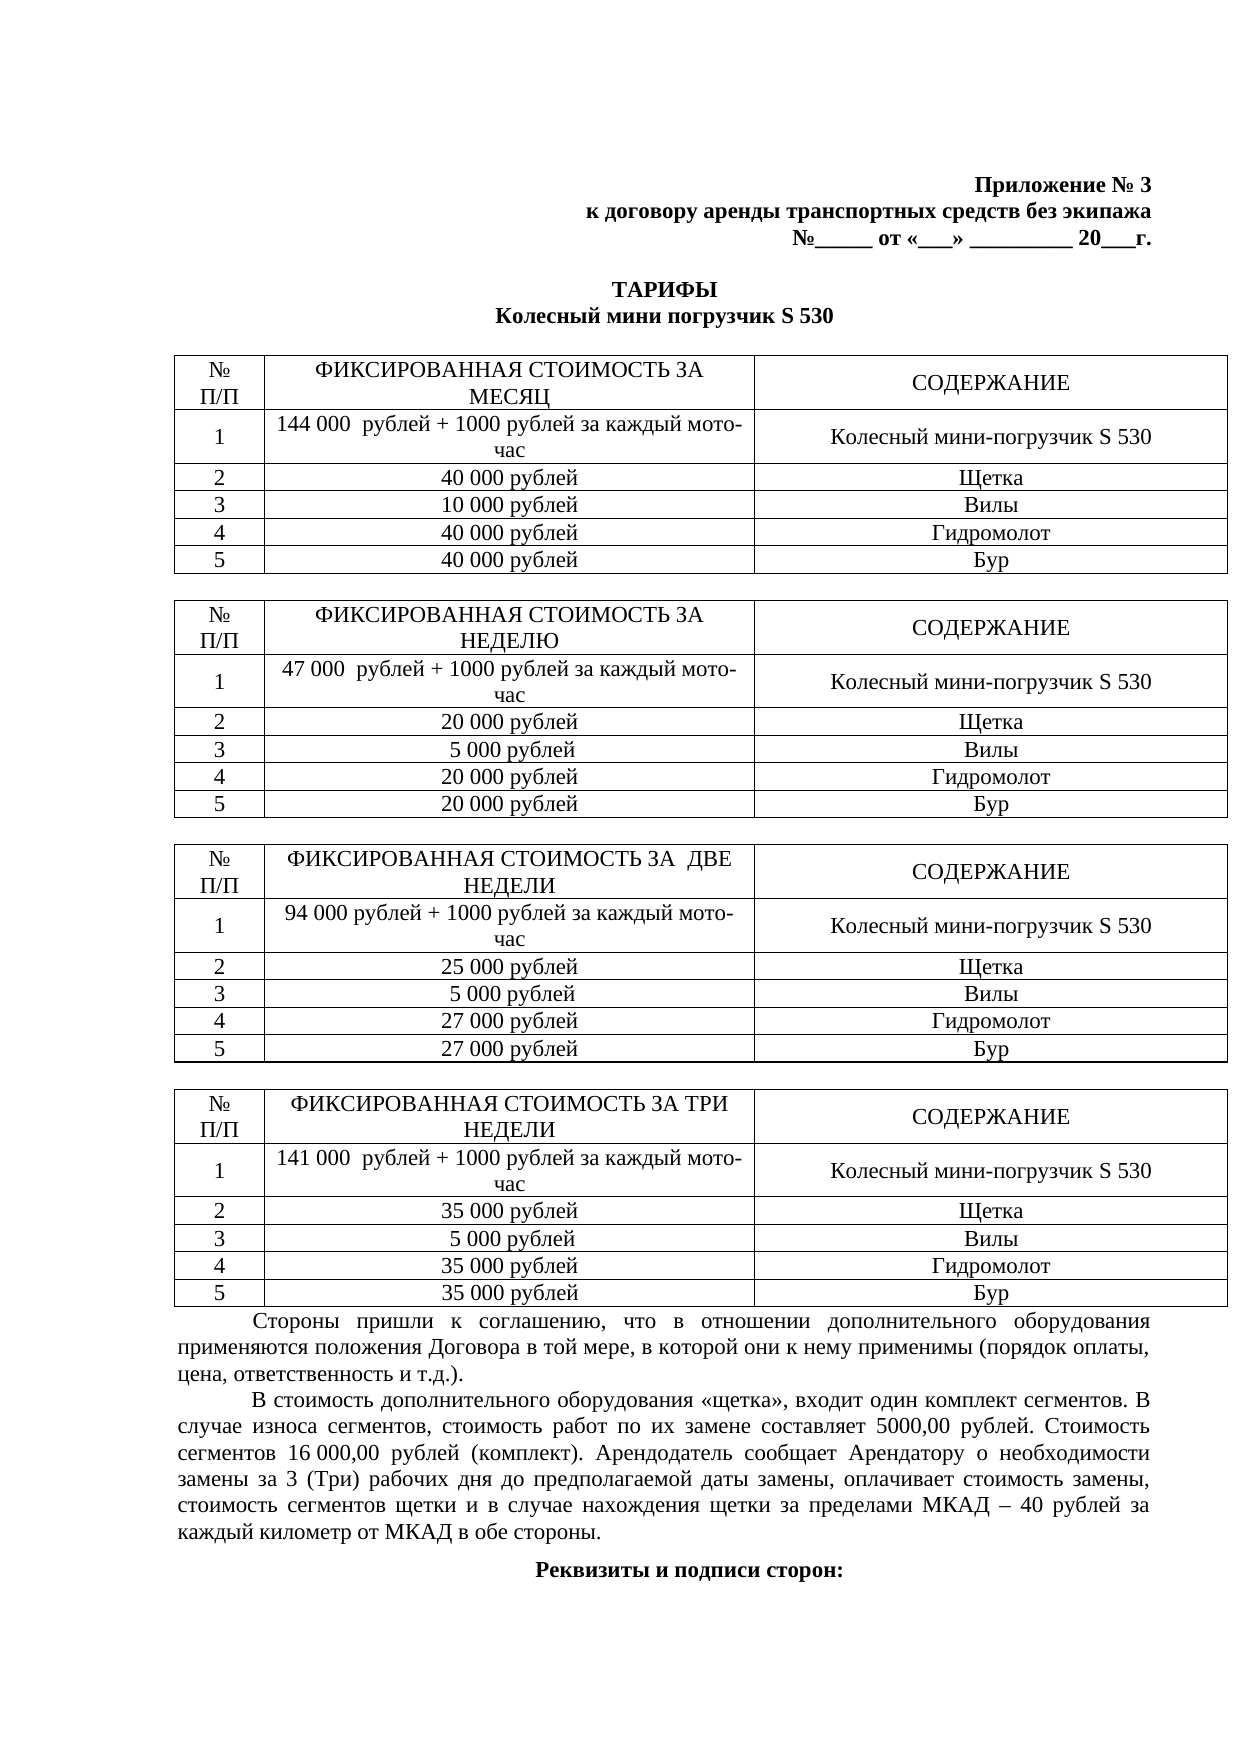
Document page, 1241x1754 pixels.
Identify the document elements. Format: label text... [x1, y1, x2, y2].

table_cell 10 000 рублей [265, 491, 754, 518]
table_cell 2 [175, 708, 264, 735]
table_cell Вилы [755, 736, 1227, 762]
table_cell Бур [755, 1280, 1227, 1306]
table_header Содержание [755, 845, 1227, 898]
table_cell 40 000 рублей [265, 519, 754, 545]
table_cell Колесный мини-погрузчик S 530 [755, 655, 1227, 707]
text Приложение № 3 к договору аренды транспортных средств без экипажа №_____ от «___» _________ 20___г. [177, 171, 1152, 250]
table_cell Гидромолот [755, 1252, 1227, 1278]
table_cell Колесный мини-погрузчик S 530 [755, 410, 1227, 463]
table_cell 20 000 рублей [265, 763, 754, 789]
table_cell 47 000 рублей + 1000 рублей за каждый мото-час [265, 655, 754, 707]
table_cell 4 [175, 1252, 264, 1278]
table_header Фиксированная стоимость за месяц [265, 356, 754, 409]
subtitle Реквизиты и подписи сторон: [227, 1557, 1152, 1583]
table_cell 4 [175, 763, 264, 789]
table_header Содержание [755, 601, 1227, 653]
table_cell 5 [175, 791, 264, 817]
table_cell 5 [175, 1280, 264, 1306]
table_cell 3 [175, 1225, 264, 1251]
table_cell 3 [175, 980, 264, 1007]
table_header Содержание [755, 356, 1227, 409]
table_cell Бур [755, 546, 1227, 572]
table_cell 4 [175, 1008, 264, 1034]
table_cell 144 000 рублей + 1000 рублей за каждый мото-час [265, 410, 754, 463]
table_cell Вилы [755, 980, 1227, 1007]
table_header Фиксированная стоимость за неделю [265, 601, 754, 653]
table_cell 4 [175, 519, 264, 545]
table_cell 5 000 рублей [265, 1225, 754, 1251]
table_cell Бур [755, 1035, 1227, 1061]
table_cell 35 000 рублей [265, 1280, 754, 1306]
text ТАРИФЫ [177, 276, 1152, 303]
table_cell 1 [175, 655, 264, 707]
table_cell Колесный мини-погрузчик S 530 [755, 899, 1227, 952]
table_cell 5 000 рублей [265, 980, 754, 1007]
table_header № п/п [175, 601, 264, 653]
table_header Содержание [755, 1090, 1227, 1142]
table_cell 1 [175, 899, 264, 952]
table_cell Щетка [755, 708, 1227, 735]
table_cell Бур [755, 791, 1227, 817]
table_cell 141 000 рублей + 1000 рублей за каждый мото-час [265, 1144, 754, 1196]
table_cell Колесный мини-погрузчик S 530 [755, 1144, 1227, 1196]
table_cell 5 [175, 546, 264, 572]
text В стоимость дополнительного оборудования «щетка», входит один комплект сегментов. В случае износа сегментов, стоимость работ по их замене составляет 5000,00 рублей. Стоимость сегментов 16 000,00 рублей (комплект). Арендодатель сообщает Арендатору о необходимости замены за 3 (Три) рабочих дня до предполагаемой даты замены, оплачивает стоимость замены, стоимость сегментов щетки и в случае нахождения щетки за пределами МКАД – 40 рублей за каждый километр от МКАД в обе стороны. [177, 1386, 1152, 1544]
table_cell 2 [175, 953, 264, 979]
table_cell Гидромолот [755, 519, 1227, 545]
table_cell 2 [175, 1197, 264, 1224]
table_cell 20 000 рублей [265, 708, 754, 735]
text Колесный мини погрузчик S 530 [177, 303, 1152, 329]
table_header Фиксированная стоимость за две недели [265, 845, 754, 898]
table_cell 35 000 рублей [265, 1252, 754, 1278]
table_cell Щетка [755, 464, 1227, 490]
table_cell 40 000 рублей [265, 546, 754, 572]
table_header № п/п [175, 845, 264, 898]
table_header № п/п [175, 356, 264, 409]
table_cell 94 000 рублей + 1000 рублей за каждый мото-час [265, 899, 754, 952]
table_cell 25 000 рублей [265, 953, 754, 979]
table_cell 1 [175, 410, 264, 463]
table_cell 5 000 рублей [265, 736, 754, 762]
table_cell 3 [175, 491, 264, 518]
table_cell Вилы [755, 491, 1227, 518]
table_cell Вилы [755, 1225, 1227, 1251]
table_header № п/п [175, 1090, 264, 1142]
table_cell 20 000 рублей [265, 791, 754, 817]
table_header Фиксированная стоимость за три неделИ [265, 1090, 754, 1142]
table_cell 2 [175, 464, 264, 490]
table_cell 40 000 рублей [265, 464, 754, 490]
table_cell 3 [175, 736, 264, 762]
text Стороны пришли к соглашению, что в отношении дополнительного оборудования применяются положения Договора в той мере, в которой они к нему применимы (порядок оплаты, цена, ответственность и т.д.). [177, 1307, 1152, 1386]
table_cell 27 000 рублей [265, 1035, 754, 1061]
table_cell Гидромолот [755, 1008, 1227, 1034]
table_cell 27 000 рублей [265, 1008, 754, 1034]
table_cell Щетка [755, 953, 1227, 979]
table_cell 35 000 рублей [265, 1197, 754, 1224]
table_cell 5 [175, 1035, 264, 1061]
table_cell 1 [175, 1144, 264, 1196]
table_cell Щетка [755, 1197, 1227, 1224]
table_cell Гидромолот [755, 763, 1227, 789]
